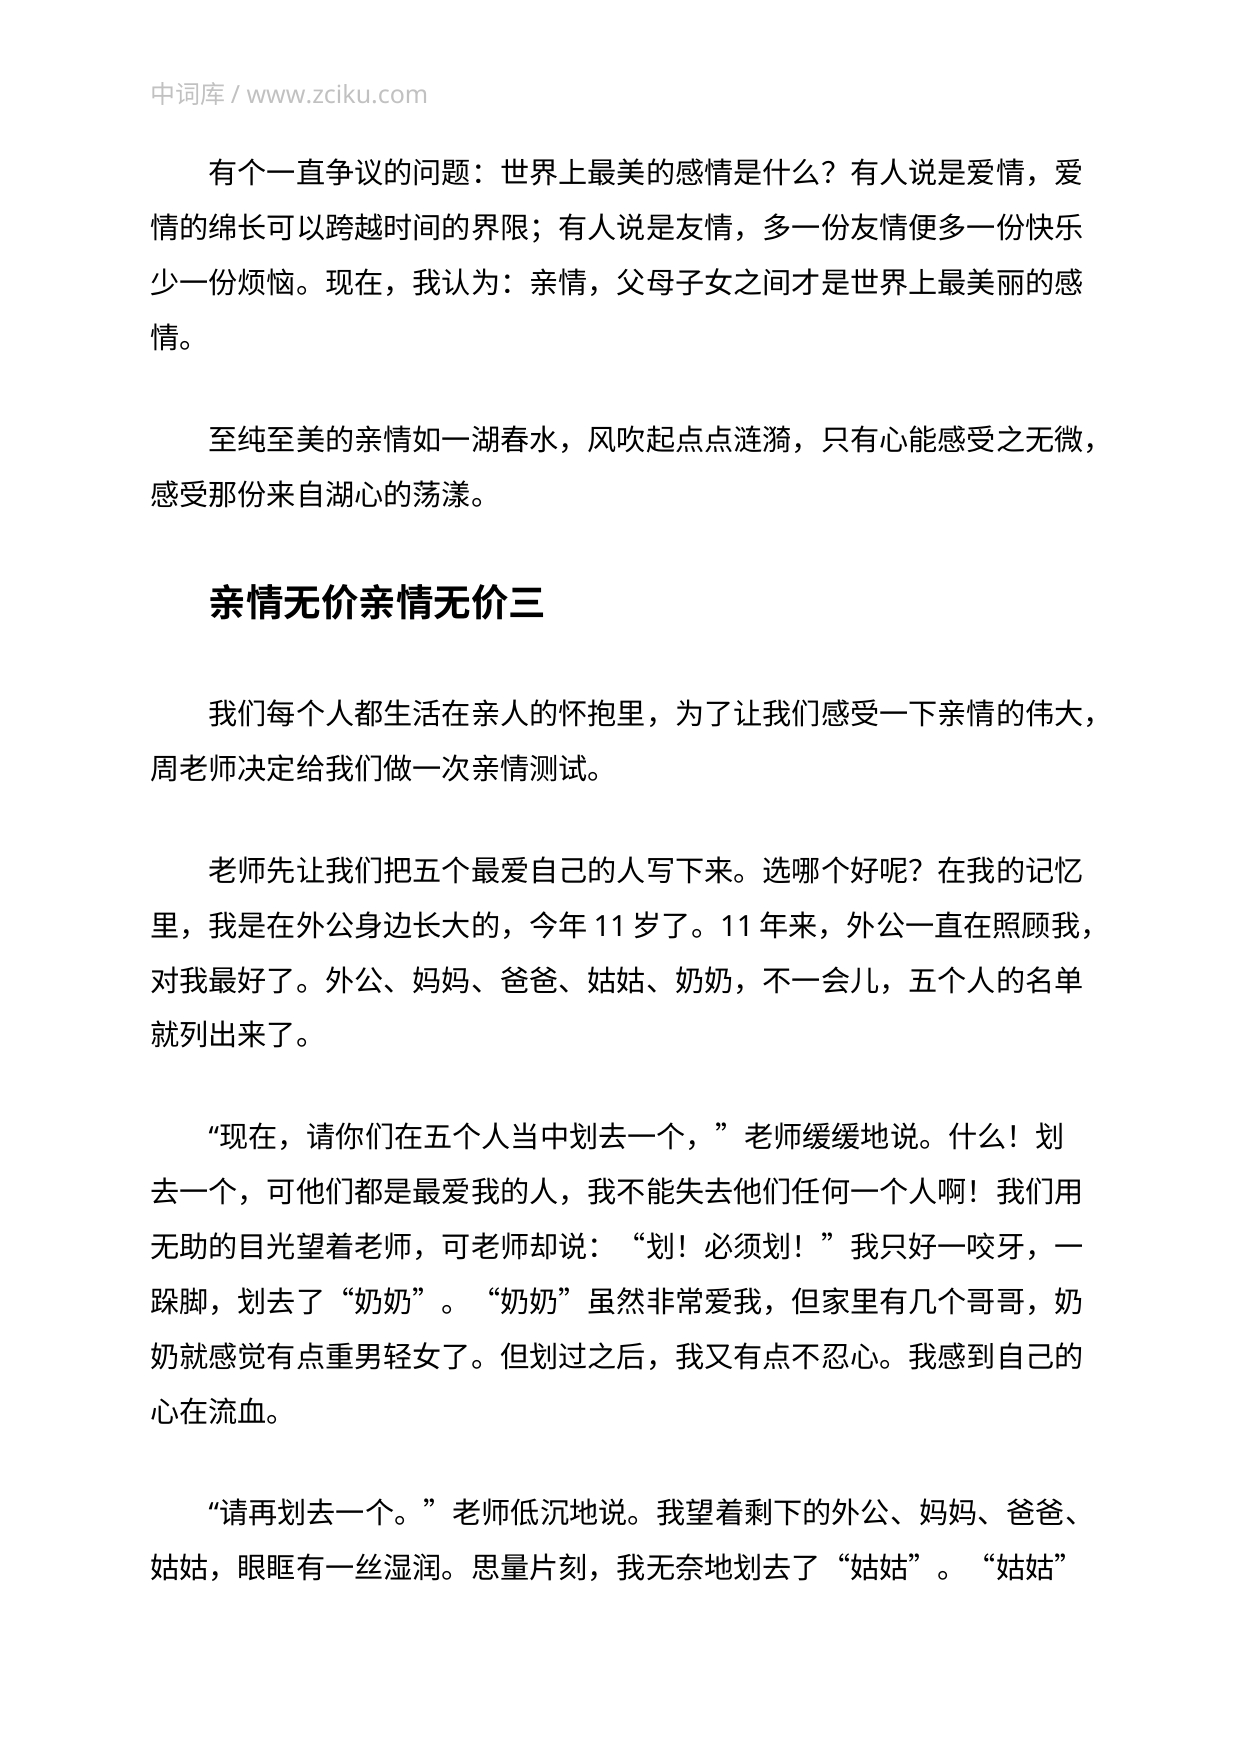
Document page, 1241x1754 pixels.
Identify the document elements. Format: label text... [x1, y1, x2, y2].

text 老师先让我们把五个最爱自己的人写下来。选哪个好呢？在我的记忆里，我是在外公身边长大的，今年11岁了。11年来，外公一直在照顾我，对我最好了。外公、妈妈、爸爸、姑姑、奶奶，不一会儿，五个人的名单就列出来了。 [150, 847, 1090, 1054]
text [150, 1490, 1090, 1587]
text 至纯至美的亲情如一湖春水，风吹起点点涟漪，只有心能感受之无微，感受那份来自湖心的荡漾。 [150, 416, 1090, 514]
text “现在，请你们在五个人当中划去一个，”老师缓缓地说。什么！划去一个，可他们都是最爱我的人，我不能失去他们任何一个人啊！我们用无助的目光望着老师，可老师却说：“划！必须划！”我只好一咬牙，一跺脚，划去了“奶奶”。“奶奶”虽然非常爱我，但家里有几个哥哥，奶奶就感觉有点重男轻女了。但划过之后，我又有点不忍心。我感到自己的心在流血。 [150, 1114, 1090, 1431]
text 我们每个人都生活在亲人的怀抱里，为了让我们感受一下亲情的伟大，周老师决定给我们做一次亲情测试。 [150, 691, 1090, 788]
text 亲情无价亲情无价三 [150, 573, 1090, 627]
text 有个一直争议的问题：世界上最美的感情是什么？有人说是爱情，爱情的绵长可以跨越时间的界限；有人说是友情，多一份友情便多一份快乐少一份烦恼。现在，我认为：亲情，父母子女之间才是世界上最美丽的感情。 [150, 150, 1090, 357]
